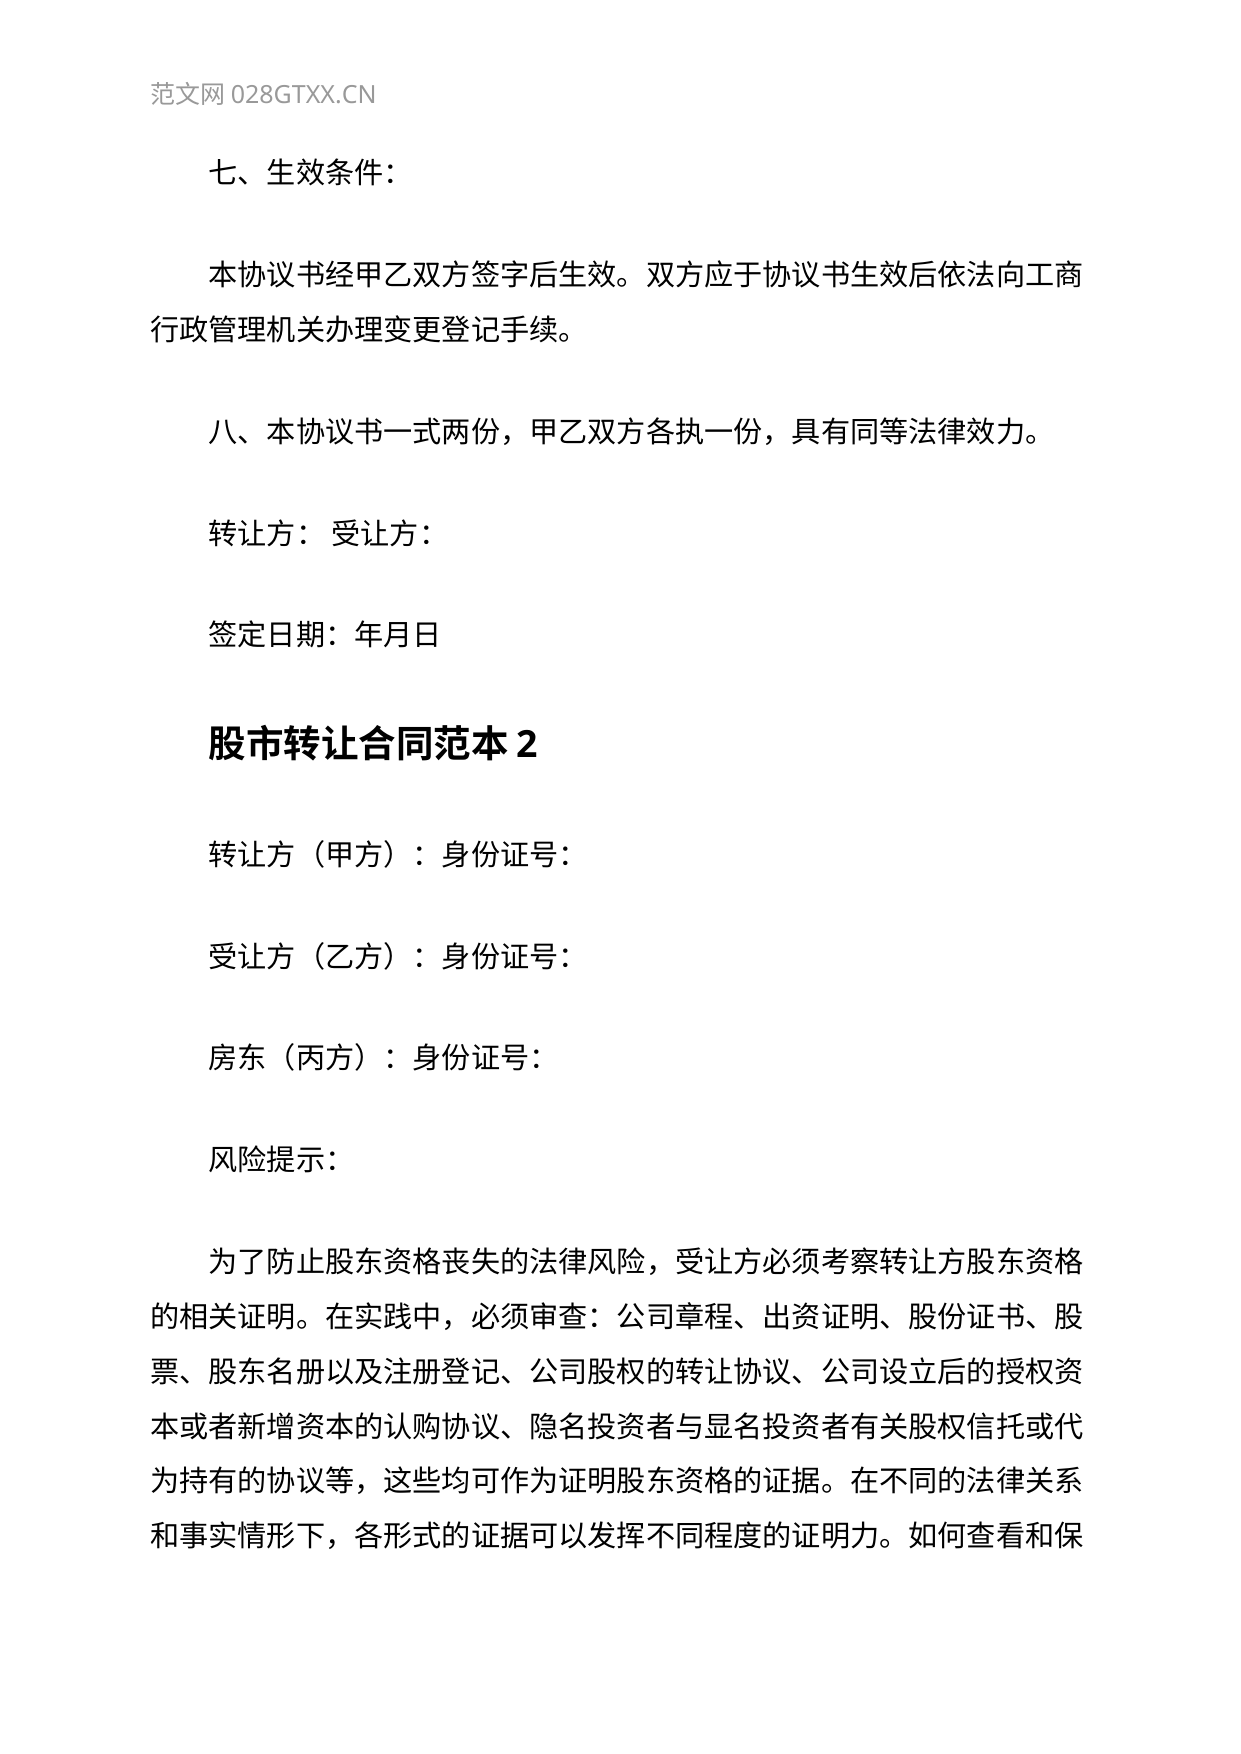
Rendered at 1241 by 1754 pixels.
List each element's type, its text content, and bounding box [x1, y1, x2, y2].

text 受让方（乙方）：身份证号： [150, 933, 1090, 975]
text 风险提示： [150, 1137, 1090, 1179]
text 七、生效条件： [150, 150, 1090, 192]
text 股市转让合同范本2 [150, 714, 1090, 768]
text 签定日期：年月日 [150, 612, 1090, 654]
text 转让方： 受让方： [150, 510, 1090, 552]
text 房东（丙方）：身份证号： [150, 1035, 1090, 1077]
text 八、本协议书一式两份，甲乙双方各执一份，具有同等法律效力。 [150, 408, 1090, 451]
text 转让方（甲方）：身份证号： [150, 831, 1090, 874]
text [150, 1238, 1090, 1555]
text 本协议书经甲乙双方签字后生效。双方应于协议书生效后依法向工商行政管理机关办理变更登记手续。 [150, 252, 1090, 349]
